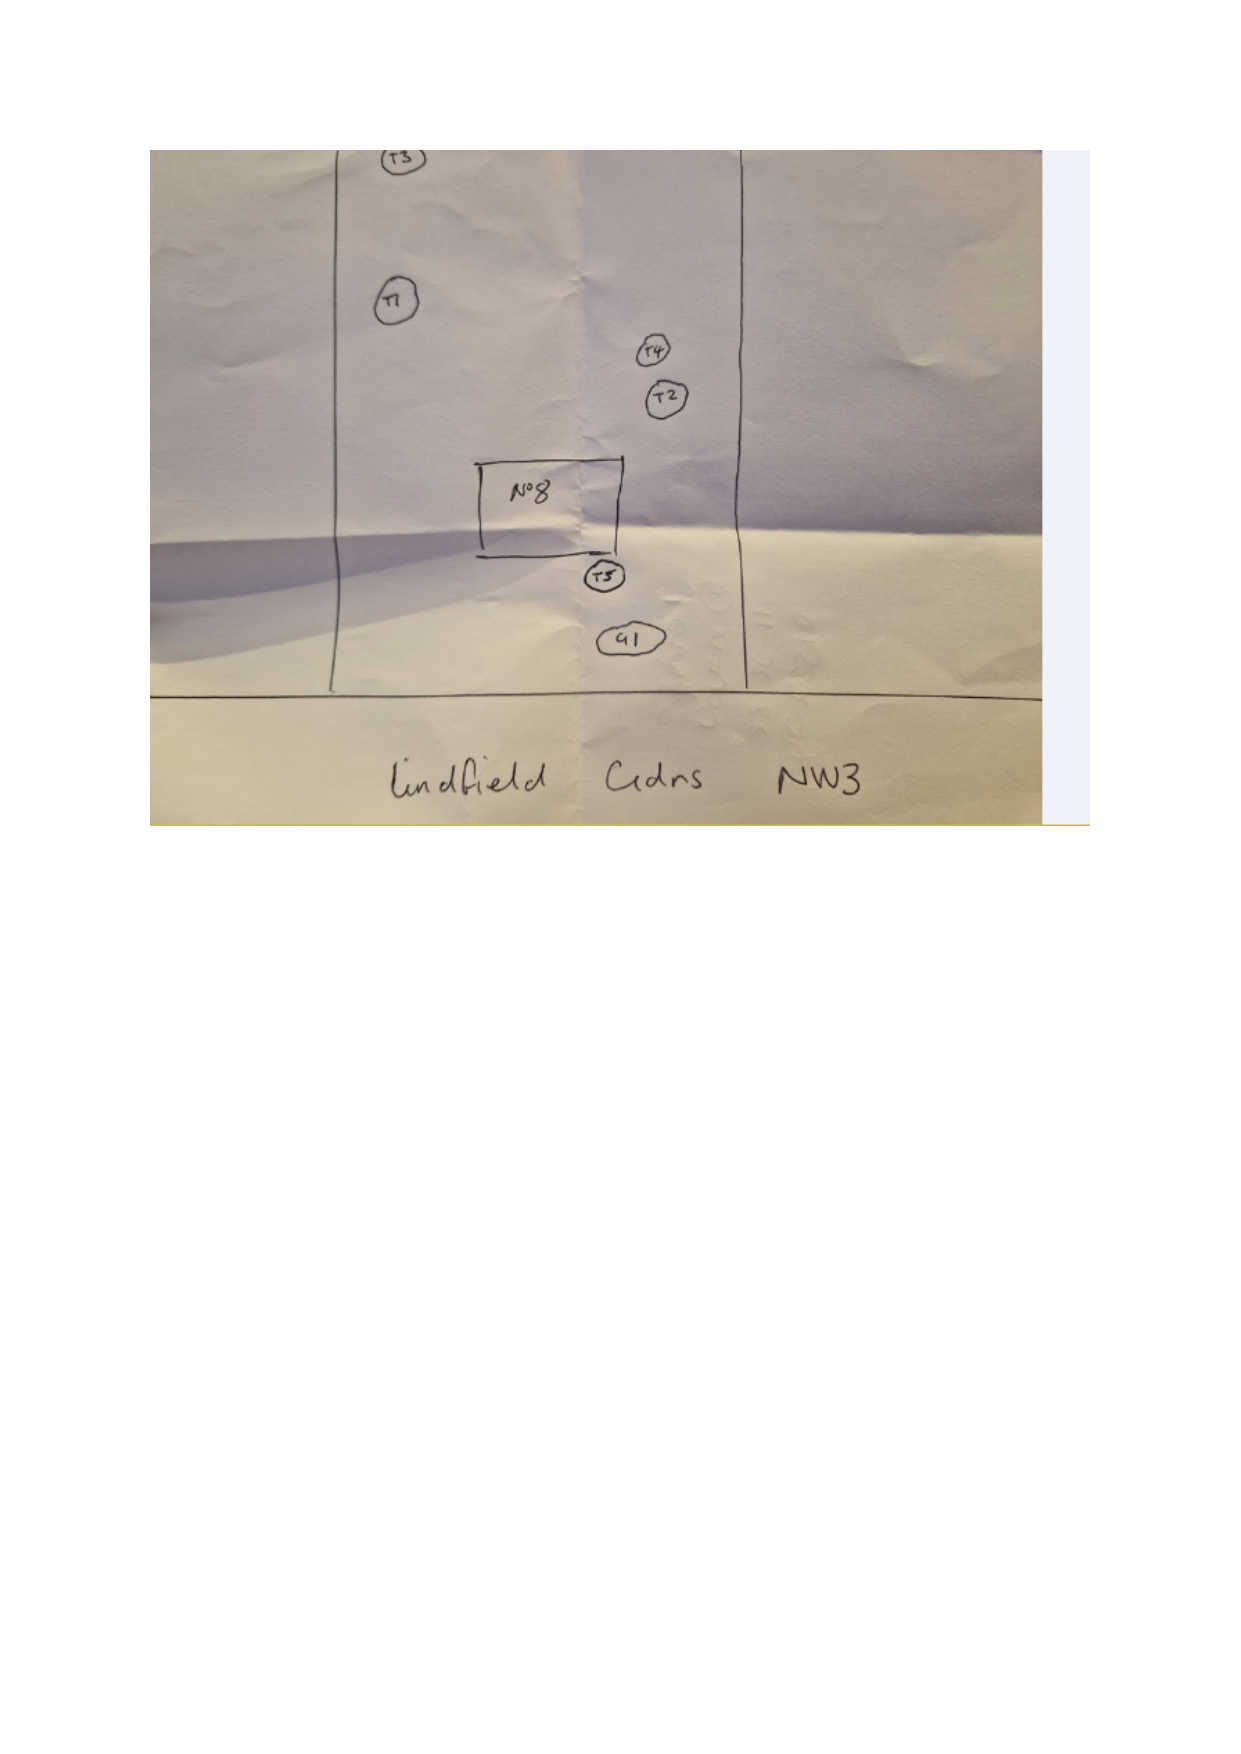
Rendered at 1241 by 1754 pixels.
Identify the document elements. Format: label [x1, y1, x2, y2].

picture [150, 150, 1091, 826]
